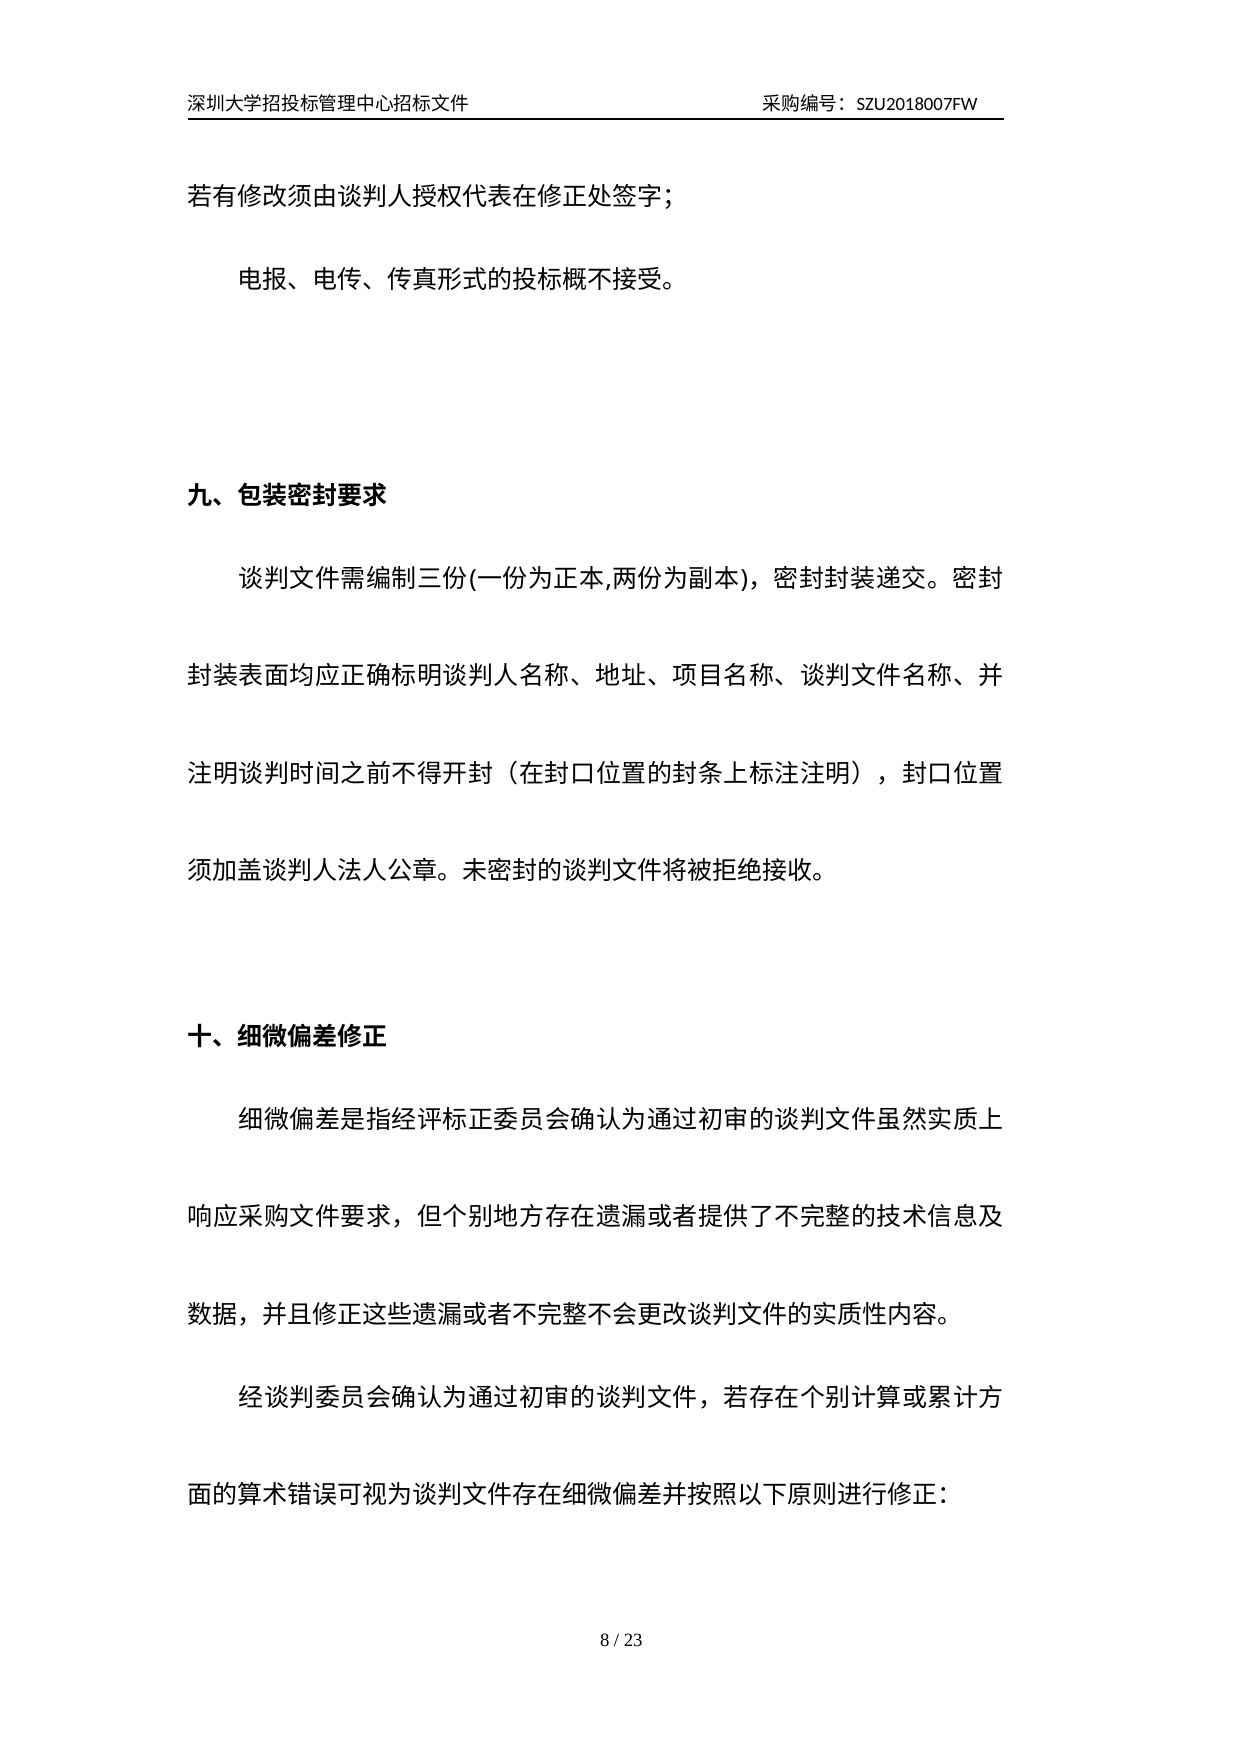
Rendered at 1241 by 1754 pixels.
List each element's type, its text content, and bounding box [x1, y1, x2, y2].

text 电报、电传、传真形式的投标概不接受。 [187, 245, 1004, 310]
text 十、细微偏差修正 [187, 1002, 1004, 1067]
text 经谈判委员会确认为通过初审的谈判文件，若存在个别计算或累计方面的算术错误可视为谈判文件存在细微偏差并按照以下原则进行修正： [187, 1363, 1004, 1525]
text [187, 162, 1004, 227]
text 谈判文件需编制三份(一份为正本,两份为副本)，密封封装递交。密封封装表面均应正确标明谈判人名称、地址、项目名称、谈判文件名称、并注明谈判时间之前不得开封（在封口位置的封条上标注注明），封口位置须加盖谈判人法人公章。未密封的谈判文件将被拒绝接收。 [187, 544, 1004, 901]
text 九、包装密封要求 [187, 461, 1004, 526]
text 细微偏差是指经评标正委员会确认为通过初审的谈判文件虽然实质上响应采购文件要求，但个别地方存在遗漏或者提供了不完整的技术信息及数据，并且修正这些遗漏或者不完整不会更改谈判文件的实质性内容。 [187, 1085, 1004, 1345]
